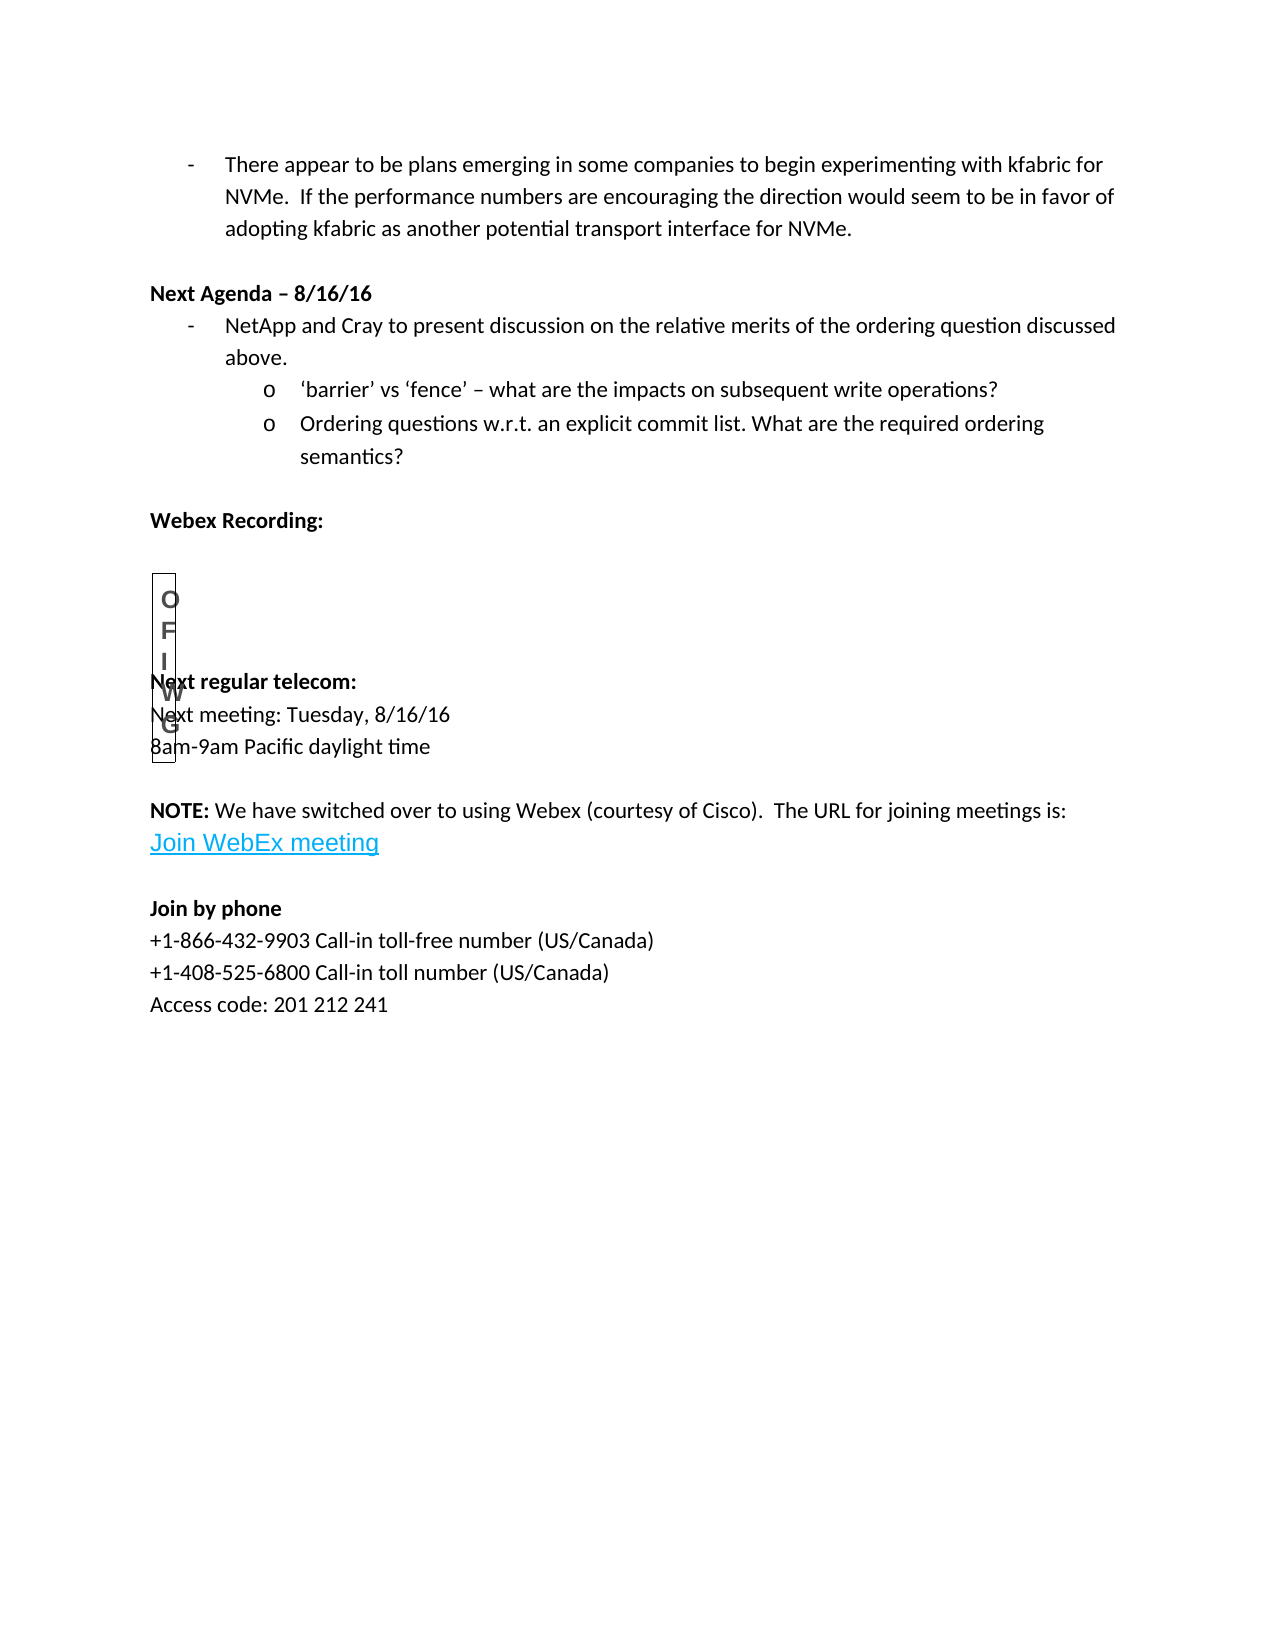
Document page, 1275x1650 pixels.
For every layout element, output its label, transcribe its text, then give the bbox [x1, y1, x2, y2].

text NOTE: We have switched over to using Webex (courtesy of Cisco). The URL for joining meetings is: [150, 796, 1125, 824]
text Next Agenda – 8/16/16 [150, 279, 1125, 307]
text Join WebEx meeting [150, 828, 1125, 857]
text Webex Recording: [150, 507, 1125, 534]
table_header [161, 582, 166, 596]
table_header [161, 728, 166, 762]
list Ordering questions w.r.t. an explicit commit list. What are the required ordering semantics? [262, 409, 1125, 470]
list ‘barrier’ vs ‘fence’ – what are the impacts on subsequent write operations? [262, 375, 1125, 404]
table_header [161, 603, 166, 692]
text Join by phone [150, 894, 1125, 922]
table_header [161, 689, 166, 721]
text Next meeting: Tuesday, 8/16/16 [176, 700, 1125, 728]
text +1-408-525-6800 Call-in toll number (US/Canada) [150, 958, 1125, 986]
list There appear to be plans emerging in some companies to begin experimenting with kfabric for NVMe. If the performance numbers are encouraging the direction would seem to be in favor of adopting kfabric as another potential transport interface for NVMe. [187, 150, 1125, 242]
text Access code: 201 212 241 [150, 990, 1125, 1018]
text 8am-9am Pacific daylight time [176, 732, 1125, 760]
list NetApp and Cray to present discussion on the relative merits of the ordering question discussed above. [187, 311, 1125, 371]
text Next regular telecom: [176, 667, 1125, 696]
text +1-866-432-9903 Call-in toll-free number (US/Canada) [150, 926, 1125, 954]
